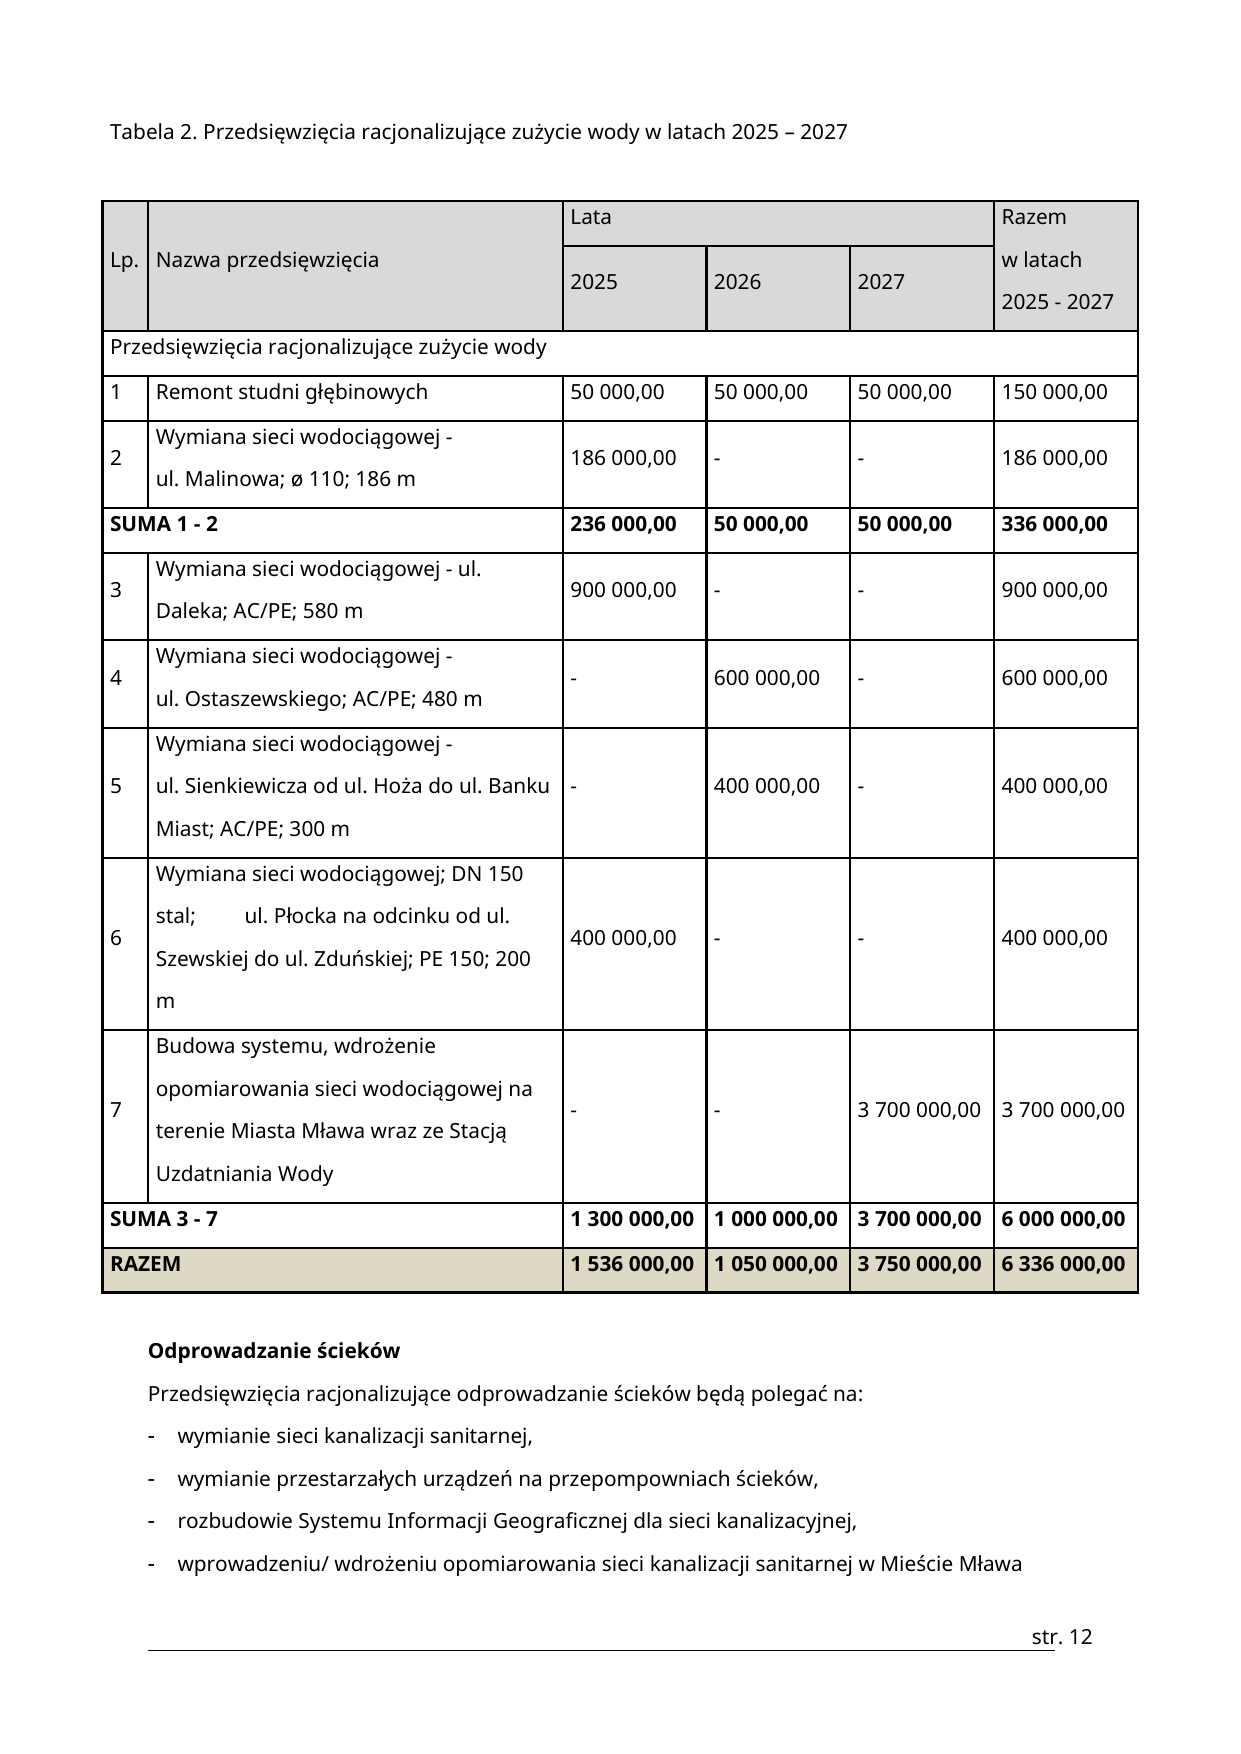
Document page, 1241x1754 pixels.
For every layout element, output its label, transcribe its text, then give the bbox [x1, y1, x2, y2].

table_cell Lata [564, 202, 993, 245]
table_cell - [708, 859, 849, 1029]
table_cell 186 000,00 [995, 422, 1137, 507]
table_cell Wymiana sieci wodociągowej - ul. Malinowa; ø 110; 186 m [149, 422, 562, 507]
table_cell 6 000 000,00 [995, 1204, 1137, 1247]
table_cell 1 050 000,00 [708, 1249, 849, 1291]
table_cell 400 000,00 [708, 729, 849, 857]
table_cell Wymiana sieci wodociągowej - ul. Ostaszewskiego; AC/PE; 480 m [149, 641, 562, 727]
table_cell 150 000,00 [995, 377, 1137, 420]
table_cell Remont studni głębinowych [149, 377, 562, 420]
table_cell - [564, 641, 705, 727]
table_cell Razem w latach 2025 - 2027 [995, 202, 1137, 330]
table_cell 6 [104, 859, 147, 1029]
table_cell 4 [104, 641, 147, 727]
table_cell 50 000,00 [708, 509, 849, 552]
table_cell 900 000,00 [995, 554, 1137, 639]
table_cell - [708, 1031, 849, 1202]
text Odprowadzanie ścieków [148, 1336, 1092, 1364]
table_cell 7 [104, 1031, 147, 1202]
table_cell - [851, 554, 993, 639]
table_cell 1 300 000,00 [564, 1204, 705, 1247]
table_cell Lp. [104, 202, 147, 330]
table_cell Przedsięwzięcia racjonalizujące zużycie wody [104, 332, 1137, 375]
table_cell 2 [104, 422, 147, 507]
table_cell 400 000,00 [995, 729, 1137, 857]
table_cell 2026 [708, 247, 849, 330]
table_cell 900 000,00 [564, 554, 705, 639]
table_cell 50 000,00 [851, 377, 993, 420]
table_cell 2027 [851, 247, 993, 330]
table_cell - [851, 422, 993, 507]
table_cell 3 700 000,00 [851, 1031, 993, 1202]
table_cell 3 700 000,00 [995, 1031, 1137, 1202]
table_cell 236 000,00 [564, 509, 705, 552]
table_cell 186 000,00 [564, 422, 705, 507]
table_cell 5 [104, 729, 147, 857]
list wprowadzeniu/ wdrożeniu opomiarowania sieci kanalizacji sanitarnej w Mieście Mława [148, 1549, 1092, 1578]
table_cell 50 000,00 [708, 377, 849, 420]
table_cell 3 750 000,00 [851, 1249, 993, 1291]
table_cell Nazwa przedsięwzięcia [149, 202, 562, 330]
list wymianie sieci kanalizacji sanitarnej, [148, 1421, 1092, 1450]
table_cell SUMA 3 - 7 [104, 1204, 562, 1247]
table_cell - [564, 1031, 705, 1202]
table_cell - [708, 422, 849, 507]
table_cell Wymiana sieci wodociągowej; DN 150 stal; ul. Płocka na odcinku od ul. Szewskiej do ul. Zduńskiej; PE 150; 200 m [149, 859, 562, 1029]
table_cell SUMA 1 - 2 [104, 509, 562, 552]
table_cell 600 000,00 [708, 641, 849, 727]
table_cell - [851, 859, 993, 1029]
table_cell Wymiana sieci wodociągowej - ul. Daleka; AC/PE; 580 m [149, 554, 562, 639]
table_cell 3 [104, 554, 147, 639]
table_cell 50 000,00 [851, 509, 993, 552]
list wymianie przestarzałych urządzeń na przepompowniach ścieków, [148, 1464, 1092, 1492]
table_header Tabela 2. Przedsięwzięcia racjonalizujące zużycie wody w latach 2025 – 2027 [103, 117, 1138, 200]
table_cell - [564, 729, 705, 857]
table_cell 400 000,00 [995, 859, 1137, 1029]
table_cell - [851, 641, 993, 727]
table_cell 50 000,00 [564, 377, 705, 420]
table_cell - [851, 729, 993, 857]
table_cell 400 000,00 [564, 859, 705, 1029]
table_cell 1 536 000,00 [564, 1249, 705, 1291]
table_cell 336 000,00 [995, 509, 1137, 552]
text Przedsięwzięcia racjonalizujące odprowadzanie ścieków będą polegać na: [148, 1379, 1092, 1407]
table_cell 600 000,00 [995, 641, 1137, 727]
table_cell - [708, 554, 849, 639]
list rozbudowie Systemu Informacji Geograficznej dla sieci kanalizacyjnej, [148, 1507, 1092, 1535]
table_cell 3 700 000,00 [851, 1204, 993, 1247]
table_cell Wymiana sieci wodociągowej - ul. Sienkiewicza od ul. Hoża do ul. Banku Miast; AC/PE; 300 m [149, 729, 562, 857]
table_cell Budowa systemu, wdrożenie opomiarowania sieci wodociągowej na terenie Miasta Mława wraz ze Stacją Uzdatniania Wody [149, 1031, 562, 1202]
table_cell 2025 [564, 247, 705, 330]
table_cell 1 [104, 377, 147, 420]
table_cell 1 000 000,00 [708, 1204, 849, 1247]
table_cell RAZEM [104, 1249, 562, 1291]
table_cell 6 336 000,00 [995, 1249, 1137, 1291]
